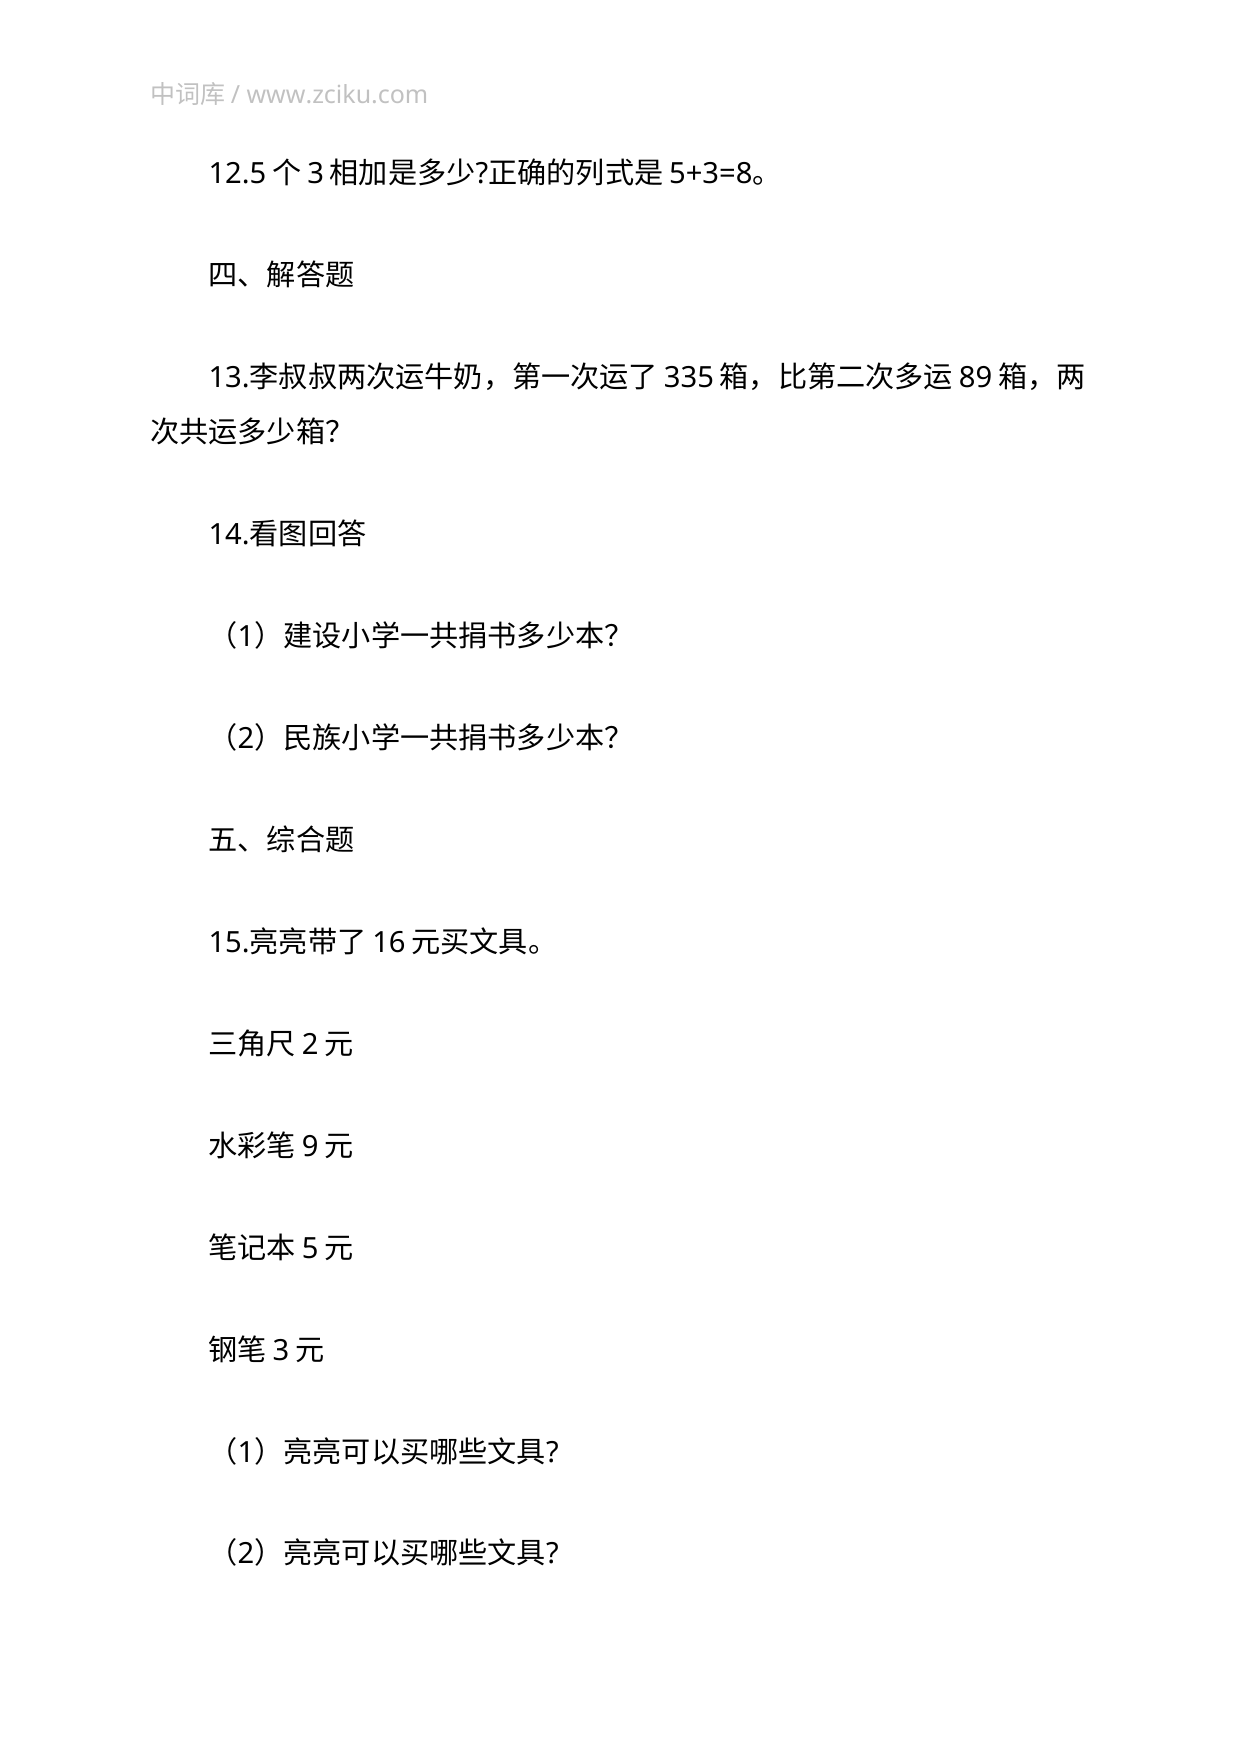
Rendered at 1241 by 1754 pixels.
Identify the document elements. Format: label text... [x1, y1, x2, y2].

text 15.亮亮带了16元买文具。 [150, 918, 1090, 961]
text 四、解答题 [150, 252, 1090, 294]
text （1）亮亮可以买哪些文具? [150, 1428, 1090, 1471]
text （1）建设小学一共捐书多少本？ [150, 612, 1090, 655]
text （2）亮亮可以买哪些文具? [150, 1530, 1090, 1572]
text 14.看图回答 [150, 511, 1090, 553]
text 13.李叔叔两次运牛奶，第一次运了335箱，比第二次多运89箱，两次共运多少箱？ [150, 354, 1090, 451]
text 钢笔3元 [150, 1326, 1090, 1368]
text （2）民族小学一共捐书多少本？ [150, 714, 1090, 757]
text 12.5个3相加是多少?正确的列式是5+3=8。 [150, 150, 1090, 192]
text 笔记本5元 [150, 1224, 1090, 1267]
text 水彩笔9元 [150, 1122, 1090, 1164]
text 三角尺2元 [150, 1020, 1090, 1063]
text 五、综合题 [150, 816, 1090, 859]
